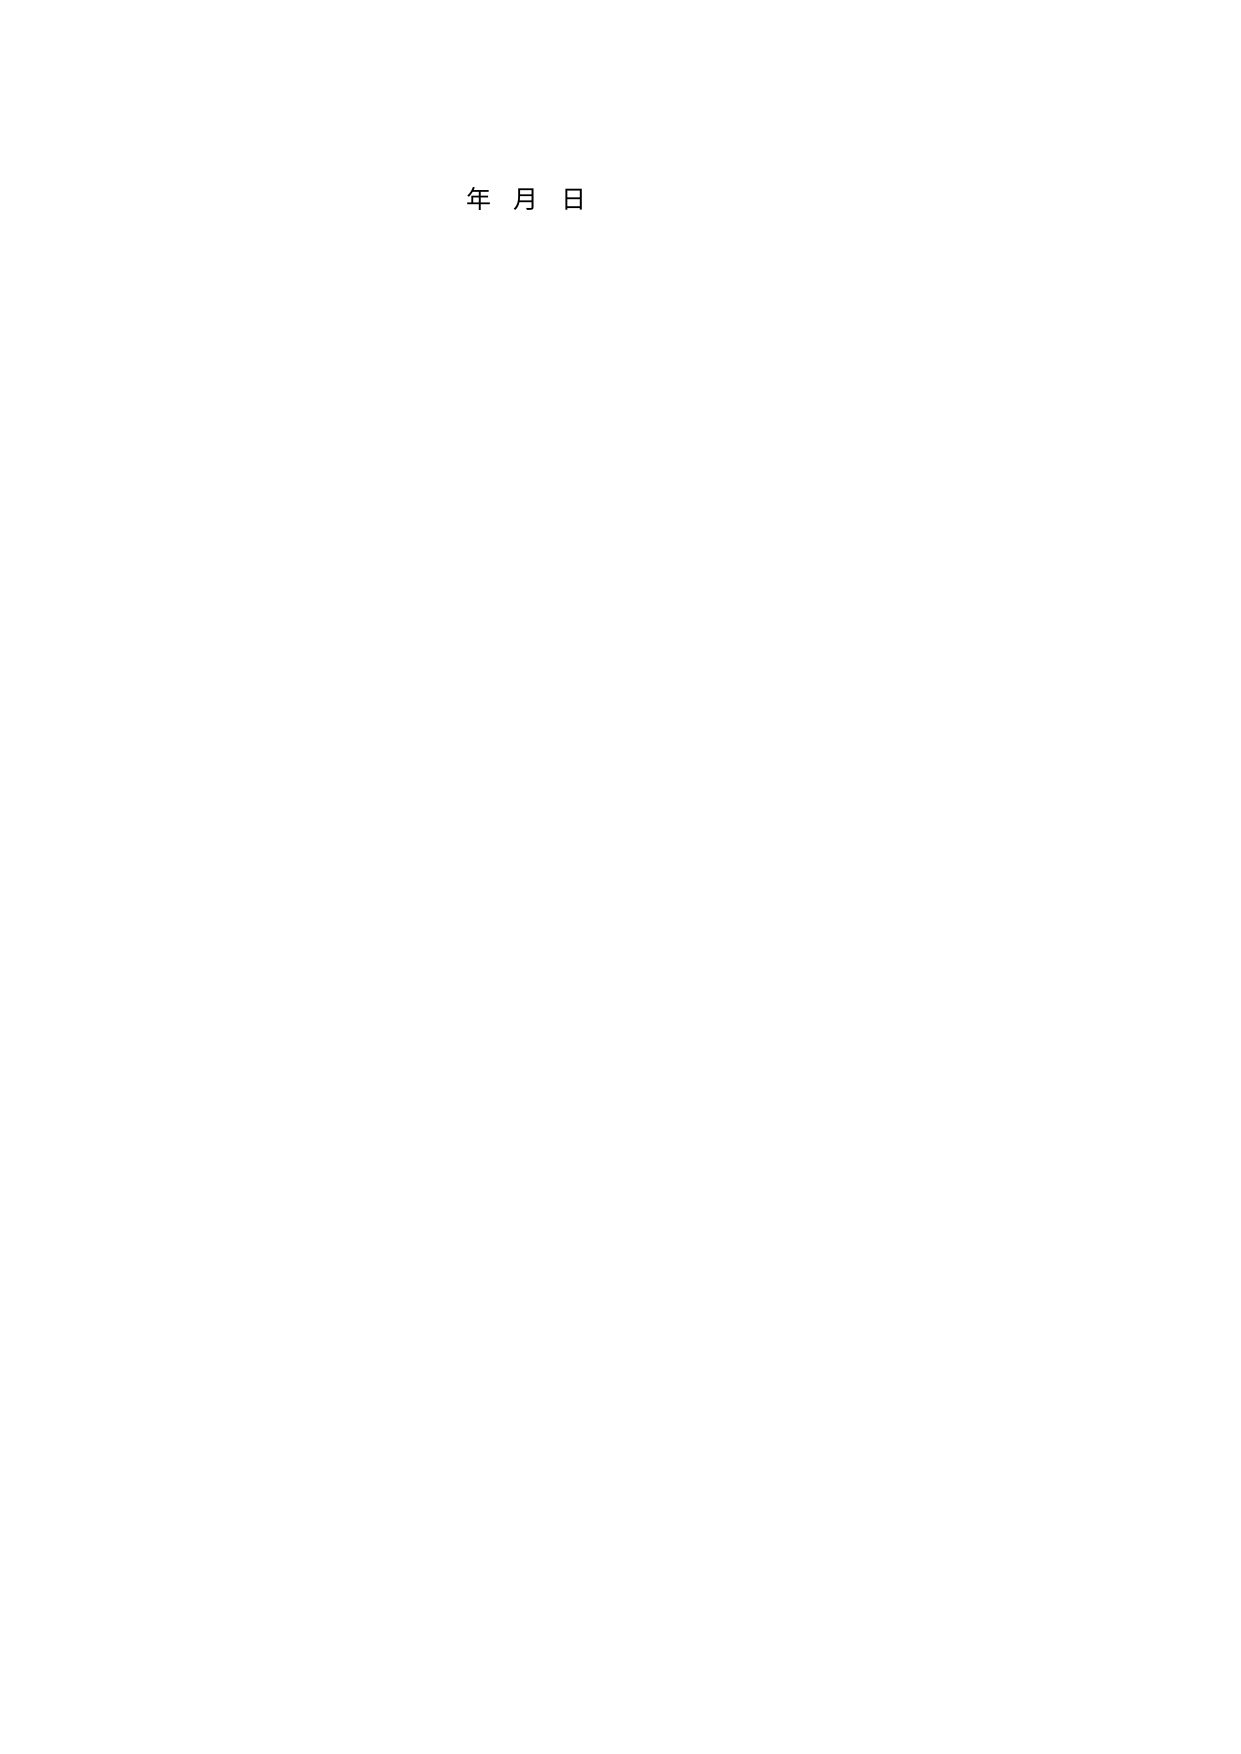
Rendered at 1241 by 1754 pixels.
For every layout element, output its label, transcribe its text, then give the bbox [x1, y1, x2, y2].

text 年 月 日 [187, 162, 1053, 220]
